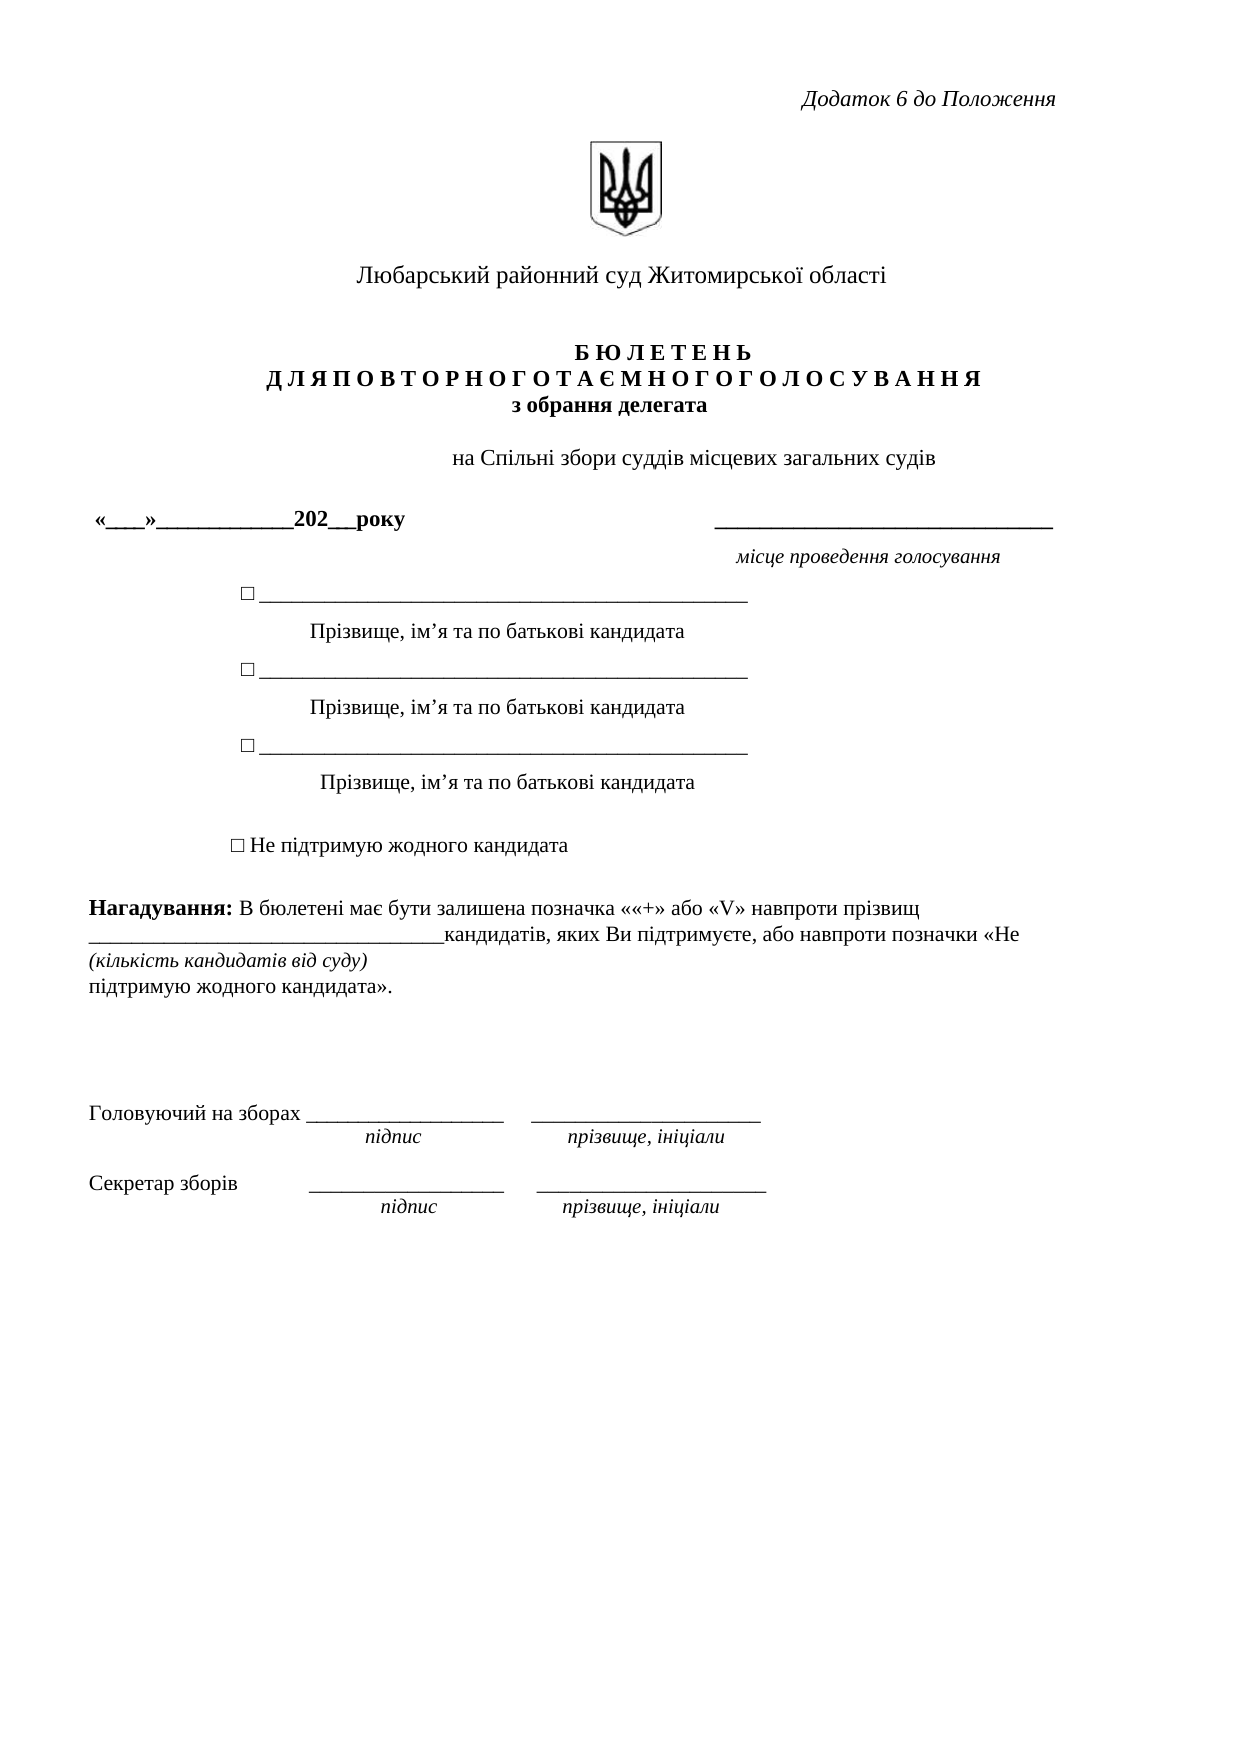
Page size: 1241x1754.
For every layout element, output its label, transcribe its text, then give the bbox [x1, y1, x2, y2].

text Прізвище, ім’я та по батькові кандидата [309, 618, 1152, 643]
text □ [241, 580, 1152, 606]
text Б Ю Л Е Т Е Н Ь [512, 339, 1152, 366]
text Додаток 6 до Положення [802, 88, 1056, 111]
text на Спільні збори суддів місцевих загальних судів [281, 444, 1152, 470]
text Прізвище, ім’я та по батькові кандидата [309, 694, 1152, 719]
text □ [241, 732, 1152, 757]
text підпис прізвище, ініціали [89, 1196, 1152, 1217]
text □ [241, 656, 1152, 681]
text Любарський районний суд Житомирської області [89, 267, 1079, 287]
text кандидатів, яких Ви підтримуєте, або навпроти позначки «Не [89, 921, 1152, 947]
text Нагадування: В бюлетені має бути залишена позначка ««+» або «V» навпроти прізвищ [89, 895, 1152, 921]
text (кількість кандидатів від суду) [89, 947, 1152, 973]
text Головуючий на зборах _____________________ [89, 1103, 1079, 1125]
text « » 202 року [89, 505, 1152, 531]
text □ Не підтримую жодного кандидата [89, 832, 792, 857]
text місце проведення голосування [89, 544, 1127, 568]
text Секретар зборів ____________ _____________________ [89, 1173, 1108, 1195]
text Прізвище, ім’я та по батькові кандидата [241, 769, 792, 794]
text з обрання делегата [512, 392, 1152, 418]
picture [590, 141, 662, 237]
text підтримую жодного кандидата». [89, 973, 1152, 999]
text Д Л Я П О В Т О Р Н О Г О Т А Є М Н О Г О Г О Л О С У В А Н Н Я [95, 366, 1152, 392]
text підпис прізвище, ініціали [89, 1126, 1152, 1147]
